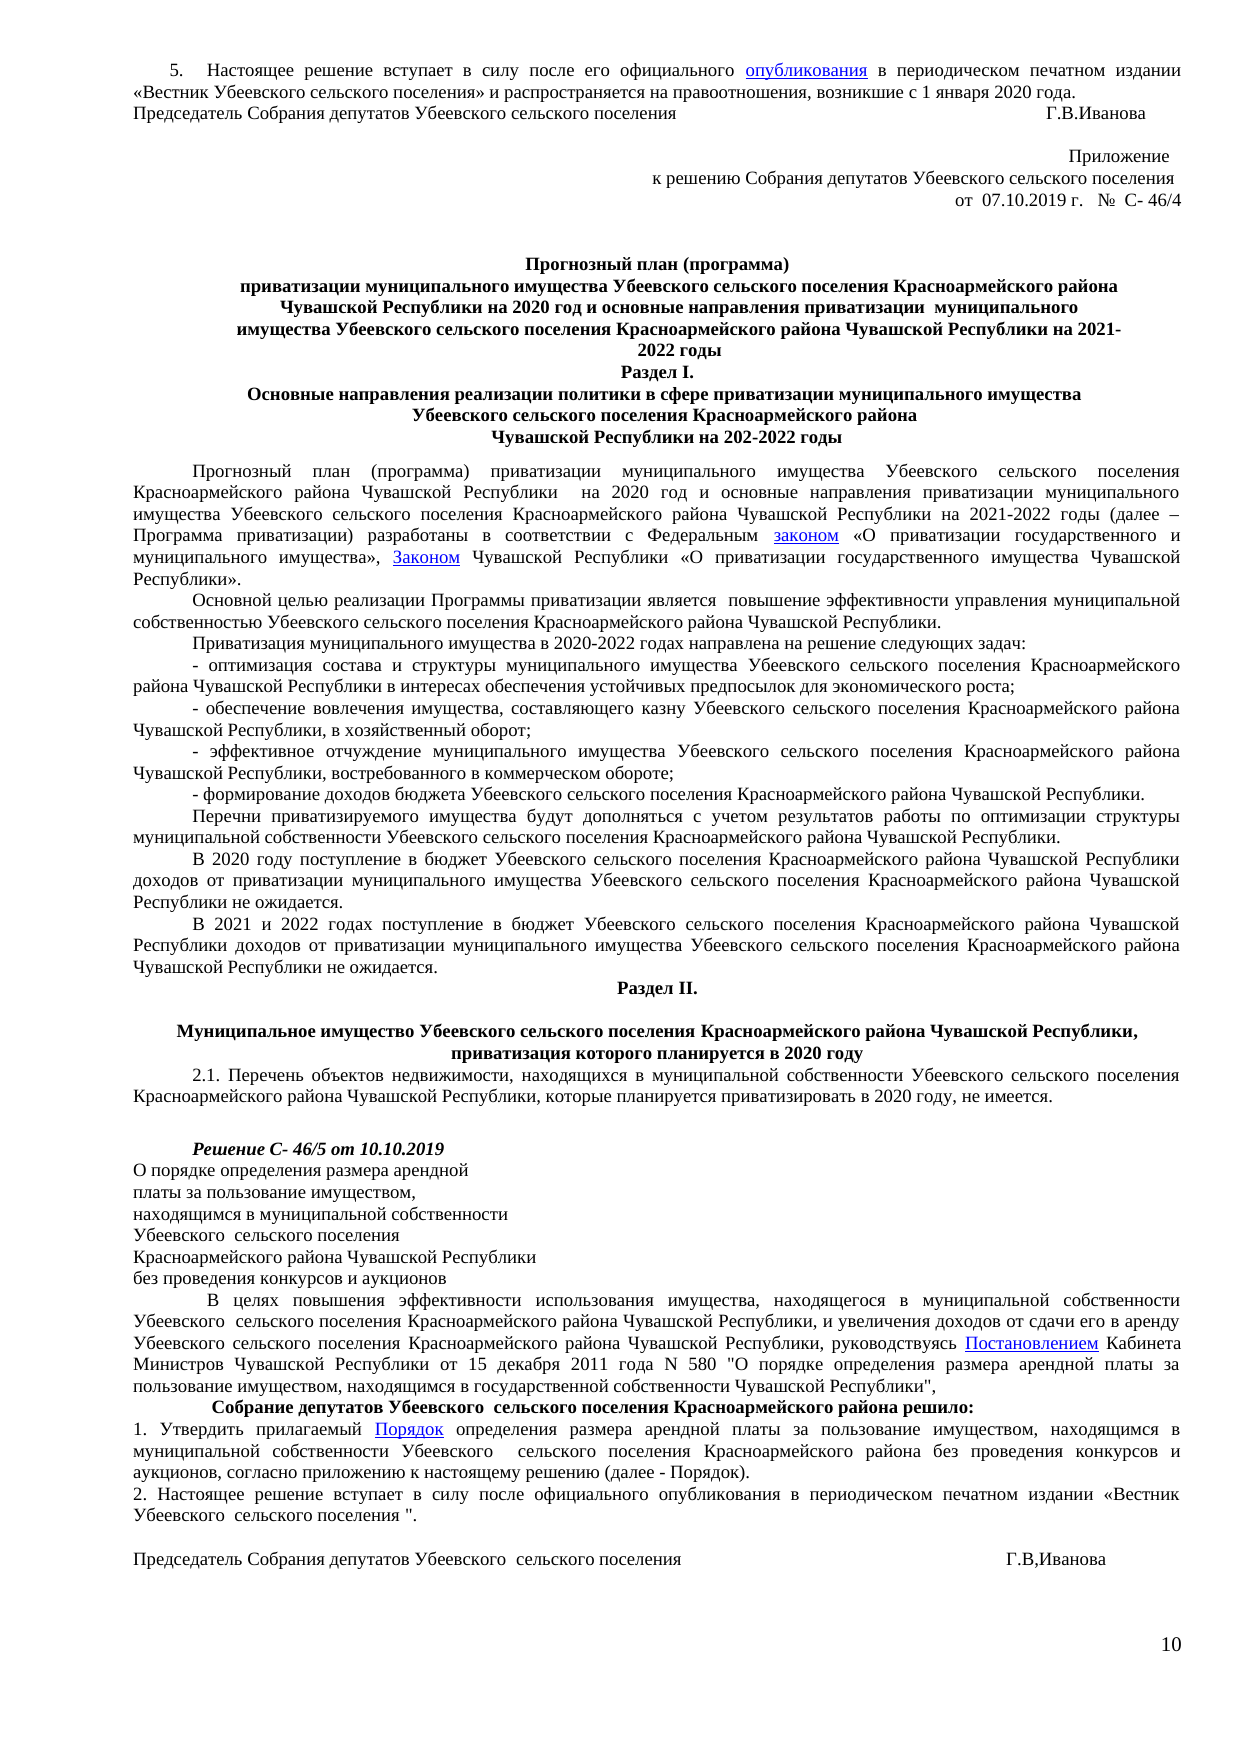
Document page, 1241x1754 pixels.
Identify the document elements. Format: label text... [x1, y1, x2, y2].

text Чувашской Республики на 202-2022 годы [236, 426, 1093, 447]
text Убеевского сельского поселения [133, 1224, 1181, 1246]
text Собрание депутатов Убеевского сельского поселения Красноармейского района решило: [133, 1396, 1181, 1418]
list Настоящее решение вступает в силу после его официального опубликования в периодическом печатном издании «Вестник Убеевского сельского поселения» и распространяется на правоотношения, возникшие с 1 января 2020 года. [133, 59, 1181, 102]
text Председатель Собрания депутатов Убеевского сельского поселения Г.В,Иванова [133, 1547, 1181, 1569]
text находящимся в муниципальной собственности [133, 1202, 1181, 1224]
text приватизации муниципального имущества Убеевского сельского поселения Красноармейского района Чувашской Республики на 2020 год и основные направления приватизации муниципального имущества Убеевского сельского поселения Красноармейского района Чувашской Республики на 2021-2022 годы [236, 275, 1122, 361]
text О порядке определения размера арендной [133, 1159, 1181, 1181]
text Председатель Собрания депутатов Убеевского сельского поселения Г.В.Иванова [133, 102, 1181, 124]
text - формирование доходов бюджета Убеевского сельского поселения Красноармейского района Чувашской Республики. [133, 783, 1181, 805]
text от 07.10.2019 г. № С- 46/4 [694, 188, 1181, 210]
text Красноармейского района Чувашской Республики [133, 1246, 1181, 1267]
text Прогнозный план (программа) [251, 253, 1063, 275]
text В 2020 году поступление в бюджет Убеевского сельского поселения Красноармейского района Чувашской Республики доходов от приватизации муниципального имущества Убеевского сельского поселения Красноармейского района Чувашской Республики не ожидается. [133, 848, 1181, 912]
text без проведения конкурсов и аукционов [133, 1267, 1181, 1289]
text Основные направления реализации политики в сфере приватизации муниципального имущества Убеевского сельского поселения Красноармейского района [236, 382, 1093, 426]
text платы за пользование имуществом, [133, 1181, 1181, 1202]
text Прогнозный план (программа) приватизации муниципального имущества Убеевского сельского поселения Красноармейского района Чувашской Республики на 2020 год и основные направления приватизации муниципального имущества Убеевского сельского поселения Красноармейского района Чувашской Республики на 2021-2022 годы (далее – Программа приватизации) разработаны в соответствии с Федеральным законом «О приватизации государственного и муниципального имущества», Законом Чувашской Республики «О приватизации государственного имущества Чувашской Республики». [133, 460, 1181, 589]
text Муниципальное имущество Убеевского сельского поселения Красноармейского района Чувашской Республики, приватизация которого планируется в 2020 году [133, 1020, 1181, 1063]
text Основной целью реализации Программы приватизации является повышение эффективности управления муниципальной собственностью Убеевского сельского поселения Красноармейского района Чувашской Республики. [133, 589, 1181, 632]
text - обеспечение вовлечения имущества, составляющего казну Убеевского сельского поселения Красноармейского района Чувашской Республики, в хозяйственный оборот; [133, 697, 1181, 740]
text к решению Собрания депутатов Убеевского сельского поселения [133, 167, 1181, 188]
text - оптимизация состава и структуры муниципального имущества Убеевского сельского поселения Красноармейского района Чувашской Республики в интересах обеспечения устойчивых предпосылок для экономического роста; [133, 654, 1181, 697]
text Раздел I. [251, 361, 1063, 382]
text - эффективное отчуждение муниципального имущества Убеевского сельского поселения Красноармейского района Чувашской Республики, востребованного в коммерческом обороте; [133, 740, 1181, 783]
text 1. Утвердить прилагаемый Порядок определения размера арендной платы за пользование имуществом, находящимся в муниципальной собственности Убеевского сельского поселения Красноармейского района без проведения конкурсов и аукционов, согласно приложению к настоящему решению (далее - Порядок). [133, 1418, 1181, 1483]
text 2.1. Перечень объектов недвижимости, находящихся в муниципальной собственности Убеевского сельского поселения Красноармейского района Чувашской Республики, которые планируется приватизировать в 2020 году, не имеется. [133, 1063, 1181, 1107]
text 2. Настоящее решение вступает в силу после официального опубликования в периодическом печатном издании «Вестник Убеевского сельского поселения ". [133, 1483, 1181, 1526]
text В 2021 и 2022 годах поступление в бюджет Убеевского сельского поселения Красноармейского района Чувашской Республики доходов от приватизации муниципального имущества Убеевского сельского поселения Красноармейского района Чувашской Республики не ожидается. [133, 912, 1181, 977]
text Приложение [694, 145, 1181, 167]
text Раздел II. [251, 977, 1063, 999]
text Перечни приватизируемого имущества будут дополняться с учетом результатов работы по оптимизации структуры муниципальной собственности Убеевского сельского поселения Красноармейского района Чувашской Республики. [133, 805, 1181, 848]
text Приватизация муниципального имущества в 2020-2022 годах направлена на решение следующих задач: [133, 632, 1181, 654]
text Решение С- 46/5 от 10.10.2019 [133, 1138, 1181, 1159]
text В целях повышения эффективности использования имущества, находящегося в муниципальной собственности Убеевского сельского поселения Красноармейского района Чувашской Республики, и увеличения доходов от сдачи его в аренду Убеевского сельского поселения Красноармейского района Чувашской Республики, руководствуясь Постановлением Кабинета Министров Чувашской Республики от 15 декабря 2011 года N 580 "О порядке определения размера арендной платы за пользование имуществом, находящимся в государственной собственности Чувашской Республики", [133, 1289, 1181, 1396]
